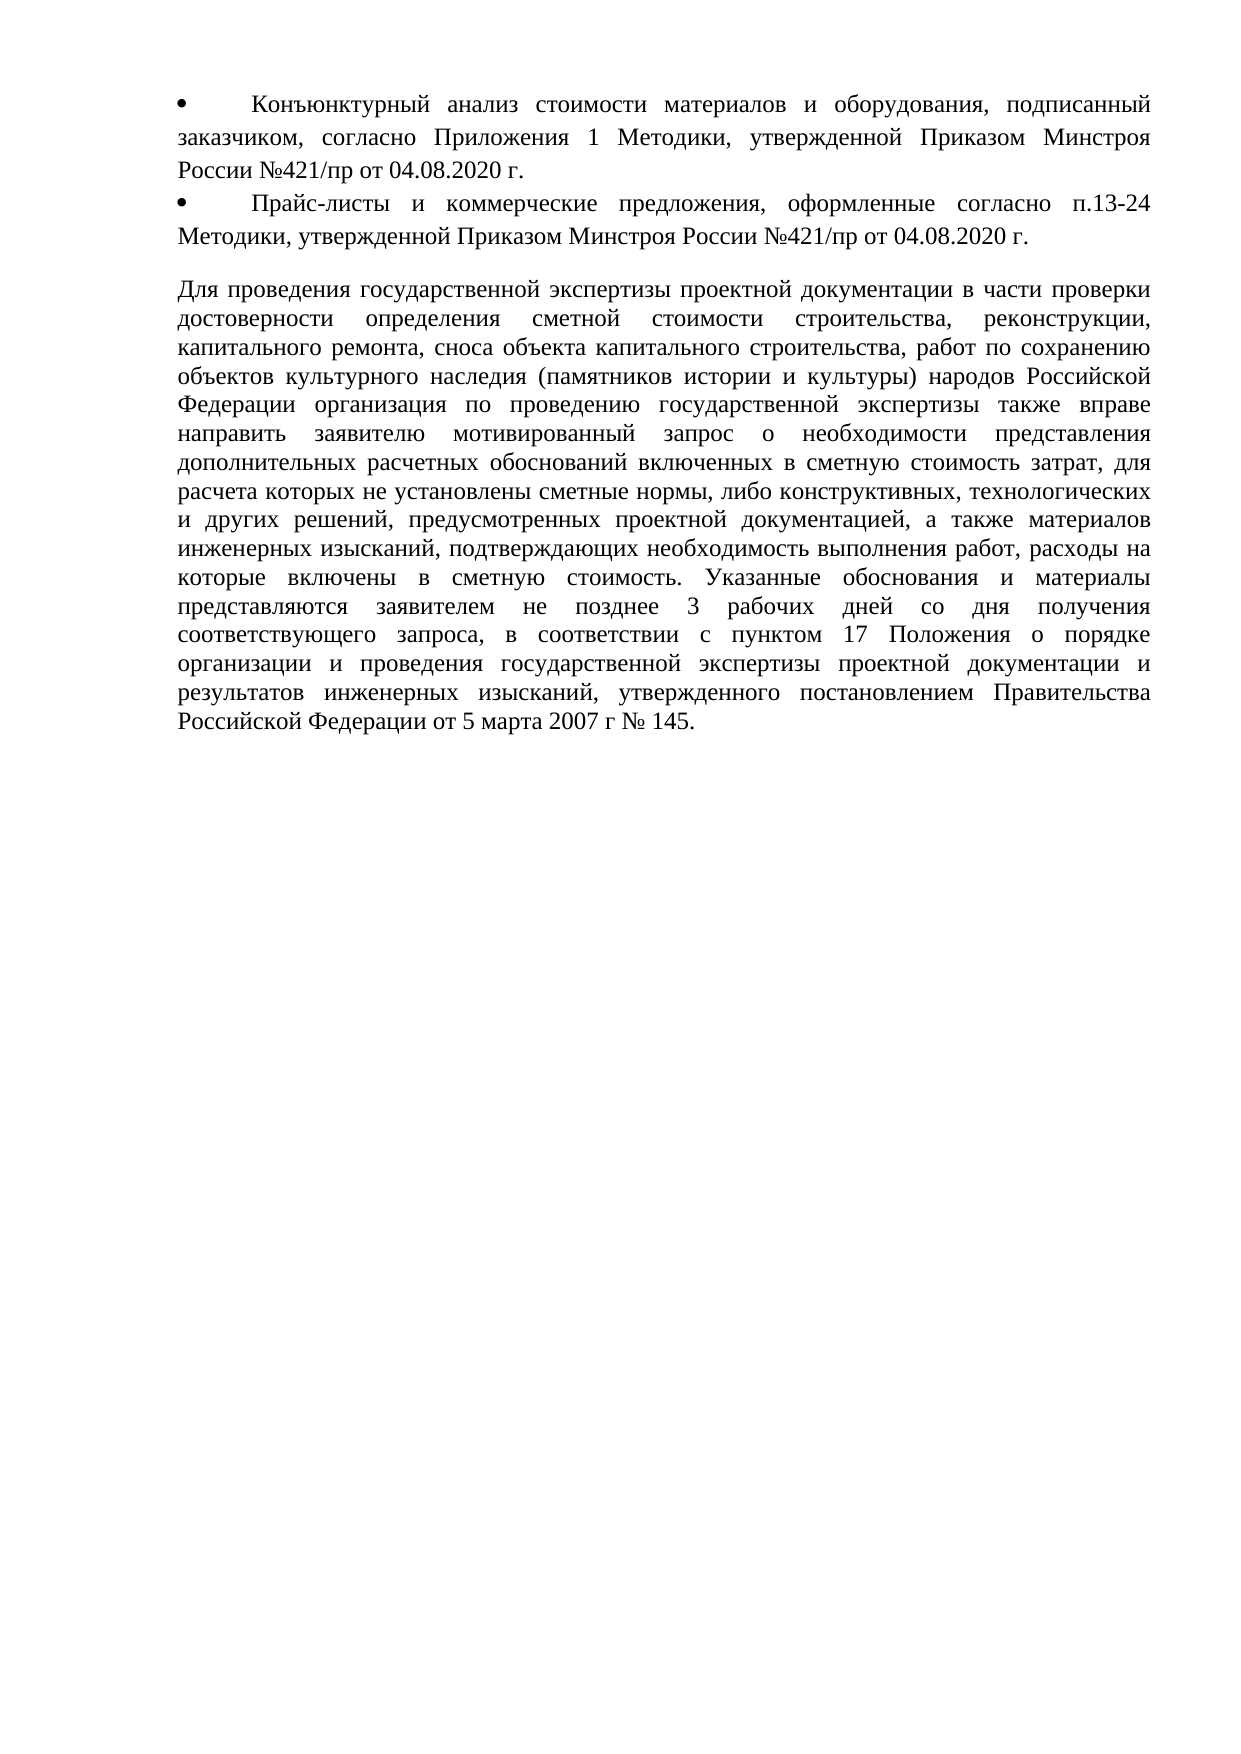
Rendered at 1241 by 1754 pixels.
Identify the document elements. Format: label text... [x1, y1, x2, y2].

list Прайс-листы и коммерческие предложения, оформленные согласно п.13-24 Методики, утвержденной Приказом Минстроя России №421/пр от 04.08.2020 г. [177, 188, 1152, 249]
list Конъюнктурный анализ стоимости материалов и оборудования, подписанный заказчиком, согласно Приложения 1 Методики, утвержденной Приказом Минстроя России №421/пр от 04.08.2020 г. [177, 89, 1152, 183]
text Для проведения государственной экспертизы проектной документации в части проверки достоверности определения сметной стоимости строительства, реконструкции, капитального ремонта, сноса объекта капитального строительства, работ по сохранению объектов культурного наследия (памятников истории и культуры) народов Российской Федерации организация по проведению государственной экспертизы также вправе направить заявителю мотивированный запрос о необходимости представления дополнительных расчетных обоснований включенных в сметную стоимость затрат, для расчета которых не установлены сметные нормы, либо конструктивных, технологических и других решений, предусмотренных проектной документацией, а также материалов инженерных изысканий, подтверждающих необходимость выполнения работ, расходы на которые включены в сметную стоимость. Указанные обоснования и материалы представляются заявителем не позднее 3 рабочих дней со дня получения соответствующего запроса, в соответствии с пунктом 17 Положения о порядке организации и проведения государственной экспертизы проектной документации и результатов инженерных изысканий, утвержденного постановлением Правительства Российской Федерации от 5 марта 2007 г № 145. [177, 274, 1152, 734]
